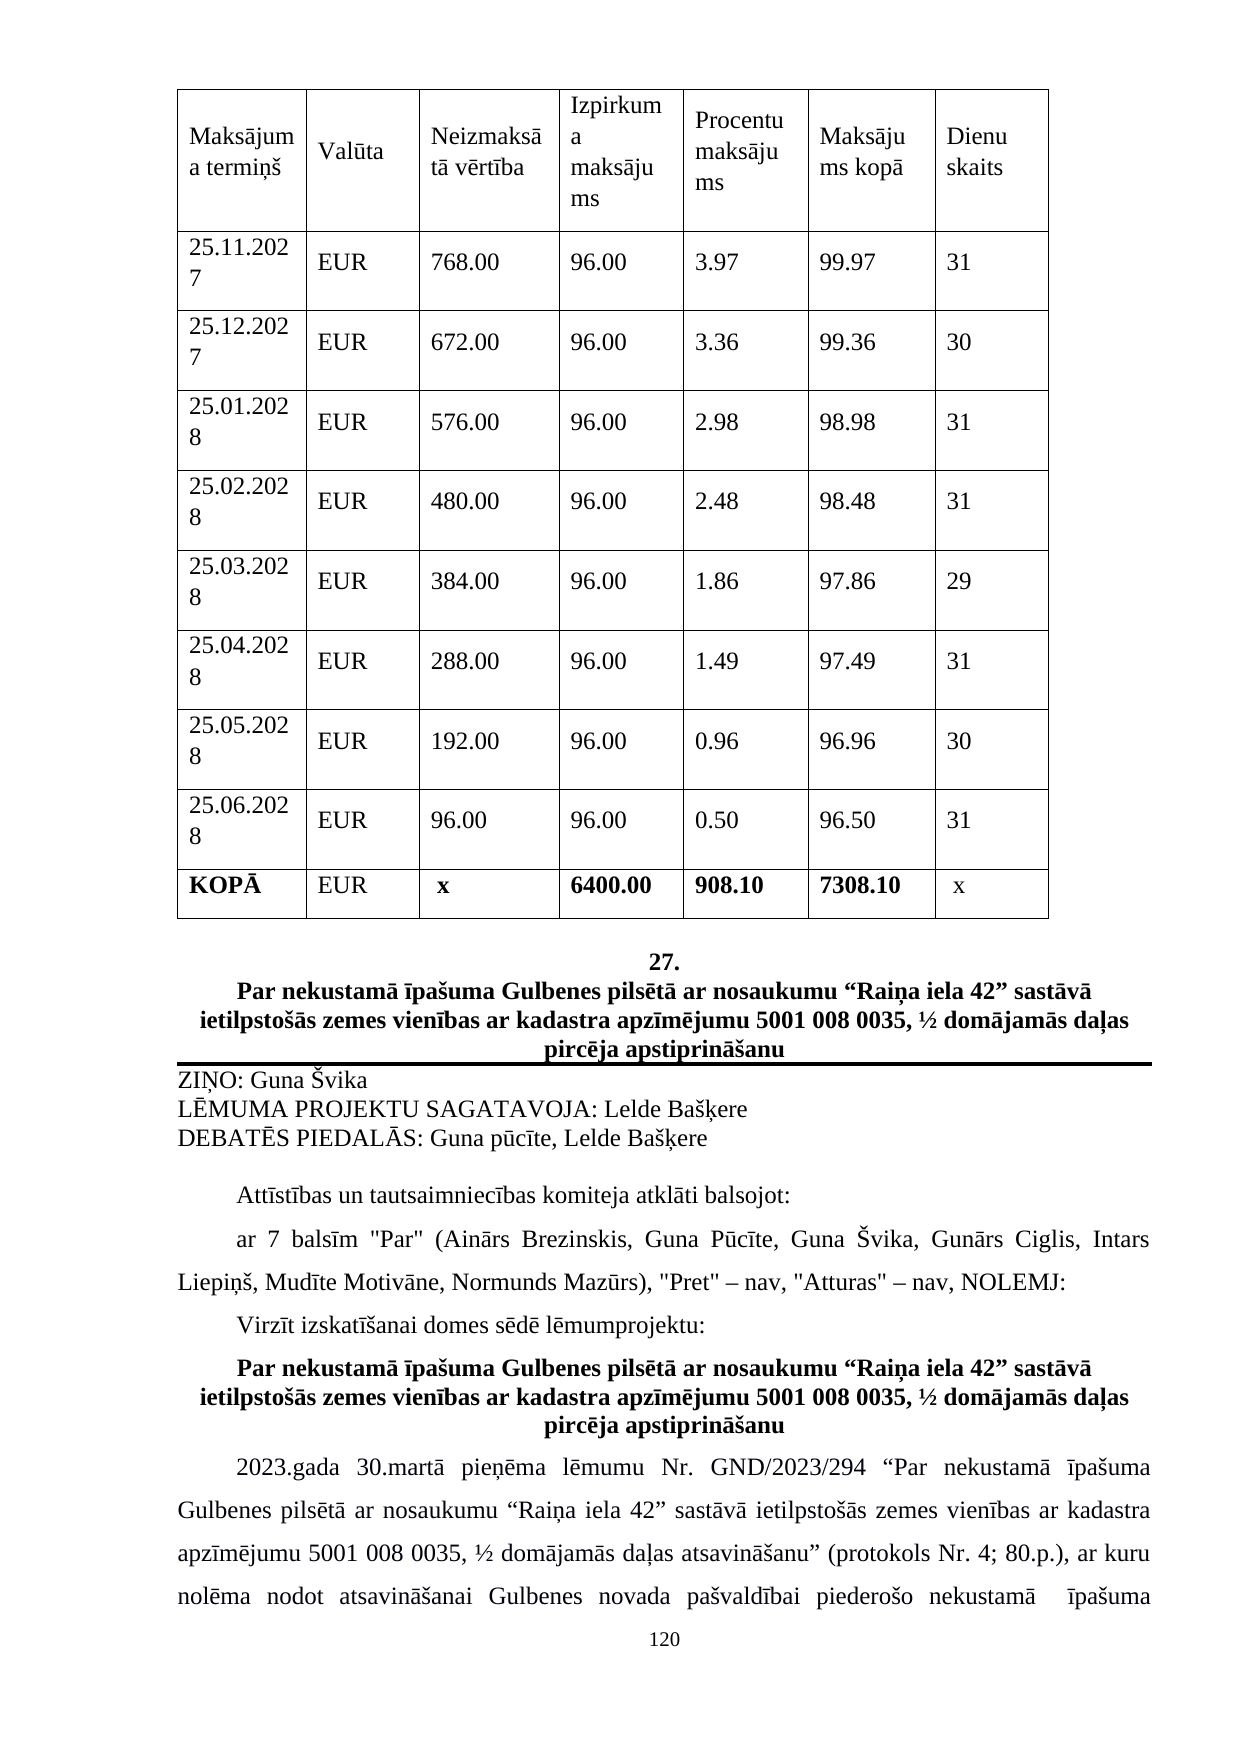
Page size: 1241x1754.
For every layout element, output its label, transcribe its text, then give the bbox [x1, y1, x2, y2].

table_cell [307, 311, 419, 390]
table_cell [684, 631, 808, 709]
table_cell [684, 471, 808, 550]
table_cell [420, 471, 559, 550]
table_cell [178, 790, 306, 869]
text Attīstības un tautsaimniecības komiteja atklāti balsojot: [177, 1181, 1152, 1209]
table_header Dienu skaits [936, 90, 1048, 231]
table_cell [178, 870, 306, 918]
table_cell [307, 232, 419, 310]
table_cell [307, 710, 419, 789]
text DEBATĒS PIEDALĀS: Guna pūcīte, Lelde Bašķere [177, 1123, 1152, 1152]
text LĒMUMA PROJEKTU SAGATAVOJA: Lelde Bašķere [177, 1094, 1152, 1123]
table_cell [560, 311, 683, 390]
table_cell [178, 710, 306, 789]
text Par nekustamā īpašuma Gulbenes pilsētā ar nosaukumu “Raiņa iela 42” sastāvā ietilpstošās zemes vienības ar kadastra apzīmējumu 5001 008 0035, ½ domājamās daļas pircēja apstiprināšanu [177, 1353, 1152, 1439]
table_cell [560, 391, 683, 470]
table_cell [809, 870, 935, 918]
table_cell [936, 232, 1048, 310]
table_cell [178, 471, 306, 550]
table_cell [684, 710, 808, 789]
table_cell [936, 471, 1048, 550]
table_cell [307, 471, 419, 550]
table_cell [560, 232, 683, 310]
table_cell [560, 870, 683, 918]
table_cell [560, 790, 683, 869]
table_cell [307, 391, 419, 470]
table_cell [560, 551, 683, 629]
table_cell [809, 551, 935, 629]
table_header Neizmaksātā vērtība [420, 90, 559, 231]
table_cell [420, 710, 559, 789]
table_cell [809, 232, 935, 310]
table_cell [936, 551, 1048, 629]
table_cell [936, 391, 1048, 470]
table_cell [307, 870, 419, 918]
table_header Izpirkuma maksājums [560, 90, 683, 231]
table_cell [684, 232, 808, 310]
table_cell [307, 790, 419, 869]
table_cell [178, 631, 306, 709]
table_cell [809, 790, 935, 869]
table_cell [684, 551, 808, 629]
table_header Maksājums kopā [809, 90, 935, 231]
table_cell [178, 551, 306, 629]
table_header Maksājuma termiņš [178, 90, 306, 231]
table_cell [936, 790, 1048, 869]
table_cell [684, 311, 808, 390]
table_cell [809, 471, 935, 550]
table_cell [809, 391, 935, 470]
text ZIŅO: Guna Švika [177, 1066, 1152, 1094]
text ar 7 balsīm "Par" (Ainārs Brezinskis, Guna Pūcīte, Guna Švika, Gunārs Ciglis, Intars Liepiņš, Mudīte Motivāne, Normunds Mazūrs), "Pret" – nav, "Atturas" – nav, NOLEMJ: [177, 1224, 1152, 1296]
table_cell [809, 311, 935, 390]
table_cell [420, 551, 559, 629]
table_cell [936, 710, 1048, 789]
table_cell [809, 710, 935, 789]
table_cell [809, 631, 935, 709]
text Par nekustamā īpašuma Gulbenes pilsētā ar nosaukumu “Raiņa iela 42” sastāvā ietilpstošās zemes vienības ar kadastra apzīmējumu 5001 008 0035, ½ domājamās daļas pircēja apstiprināšanu [177, 976, 1152, 1062]
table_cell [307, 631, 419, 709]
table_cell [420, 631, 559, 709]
text 27. [177, 947, 1152, 976]
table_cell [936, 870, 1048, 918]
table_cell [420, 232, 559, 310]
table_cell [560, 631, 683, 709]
table_header Procentu maksājums [684, 90, 808, 231]
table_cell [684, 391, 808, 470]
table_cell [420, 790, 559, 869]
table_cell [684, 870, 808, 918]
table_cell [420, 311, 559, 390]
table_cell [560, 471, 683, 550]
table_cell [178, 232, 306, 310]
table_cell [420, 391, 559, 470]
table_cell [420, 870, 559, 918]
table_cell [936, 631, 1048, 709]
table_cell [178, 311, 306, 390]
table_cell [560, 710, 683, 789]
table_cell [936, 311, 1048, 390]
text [177, 1452, 1152, 1610]
table_header Valūta [307, 90, 419, 231]
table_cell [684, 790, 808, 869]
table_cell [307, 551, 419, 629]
text Virzīt izskatīšanai domes sēdē lēmumprojektu: [177, 1310, 1152, 1339]
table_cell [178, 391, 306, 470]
